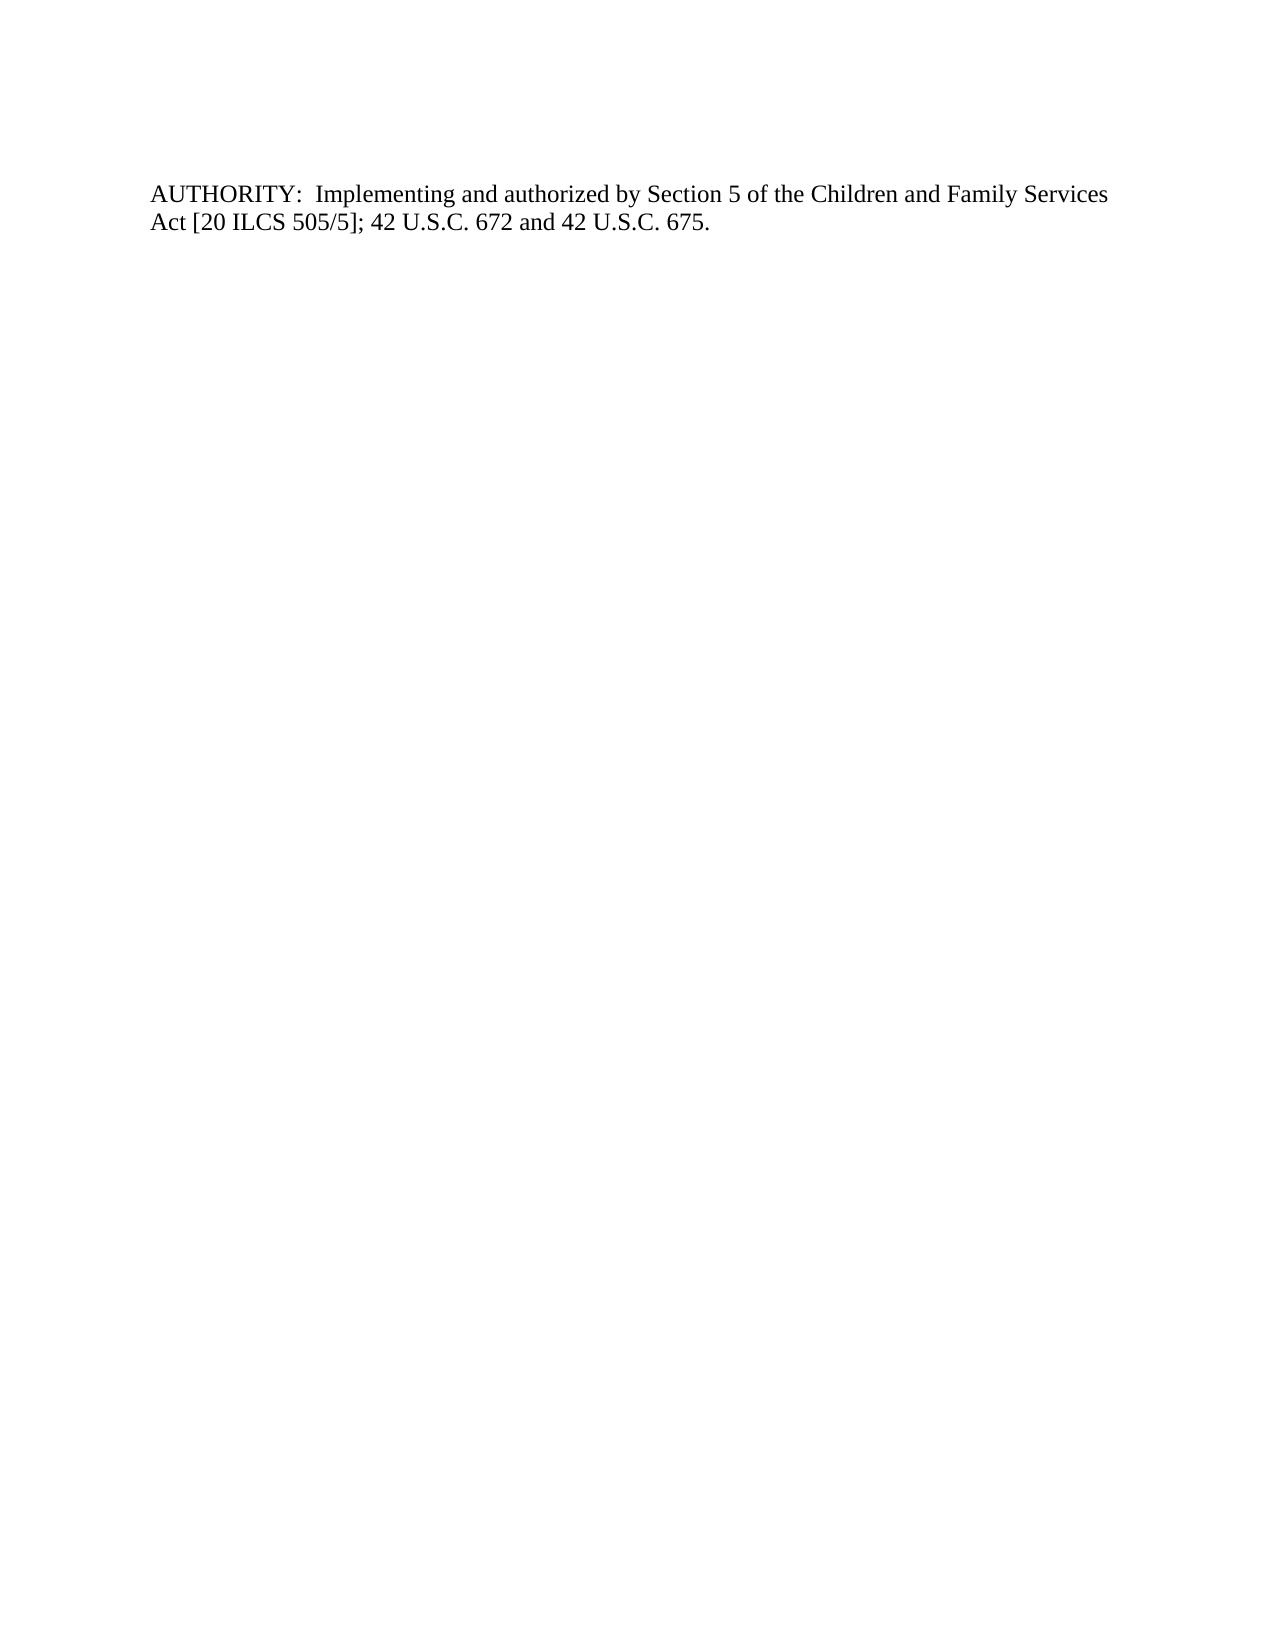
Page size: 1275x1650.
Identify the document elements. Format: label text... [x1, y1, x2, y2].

text AUTHORITY: Implementing and authorized by Section 5 of the Children and Family Services Act [20 ILCS 505/5]; 42 U.S.C. 672 and 42 U.S.C. 675. [150, 179, 1125, 236]
